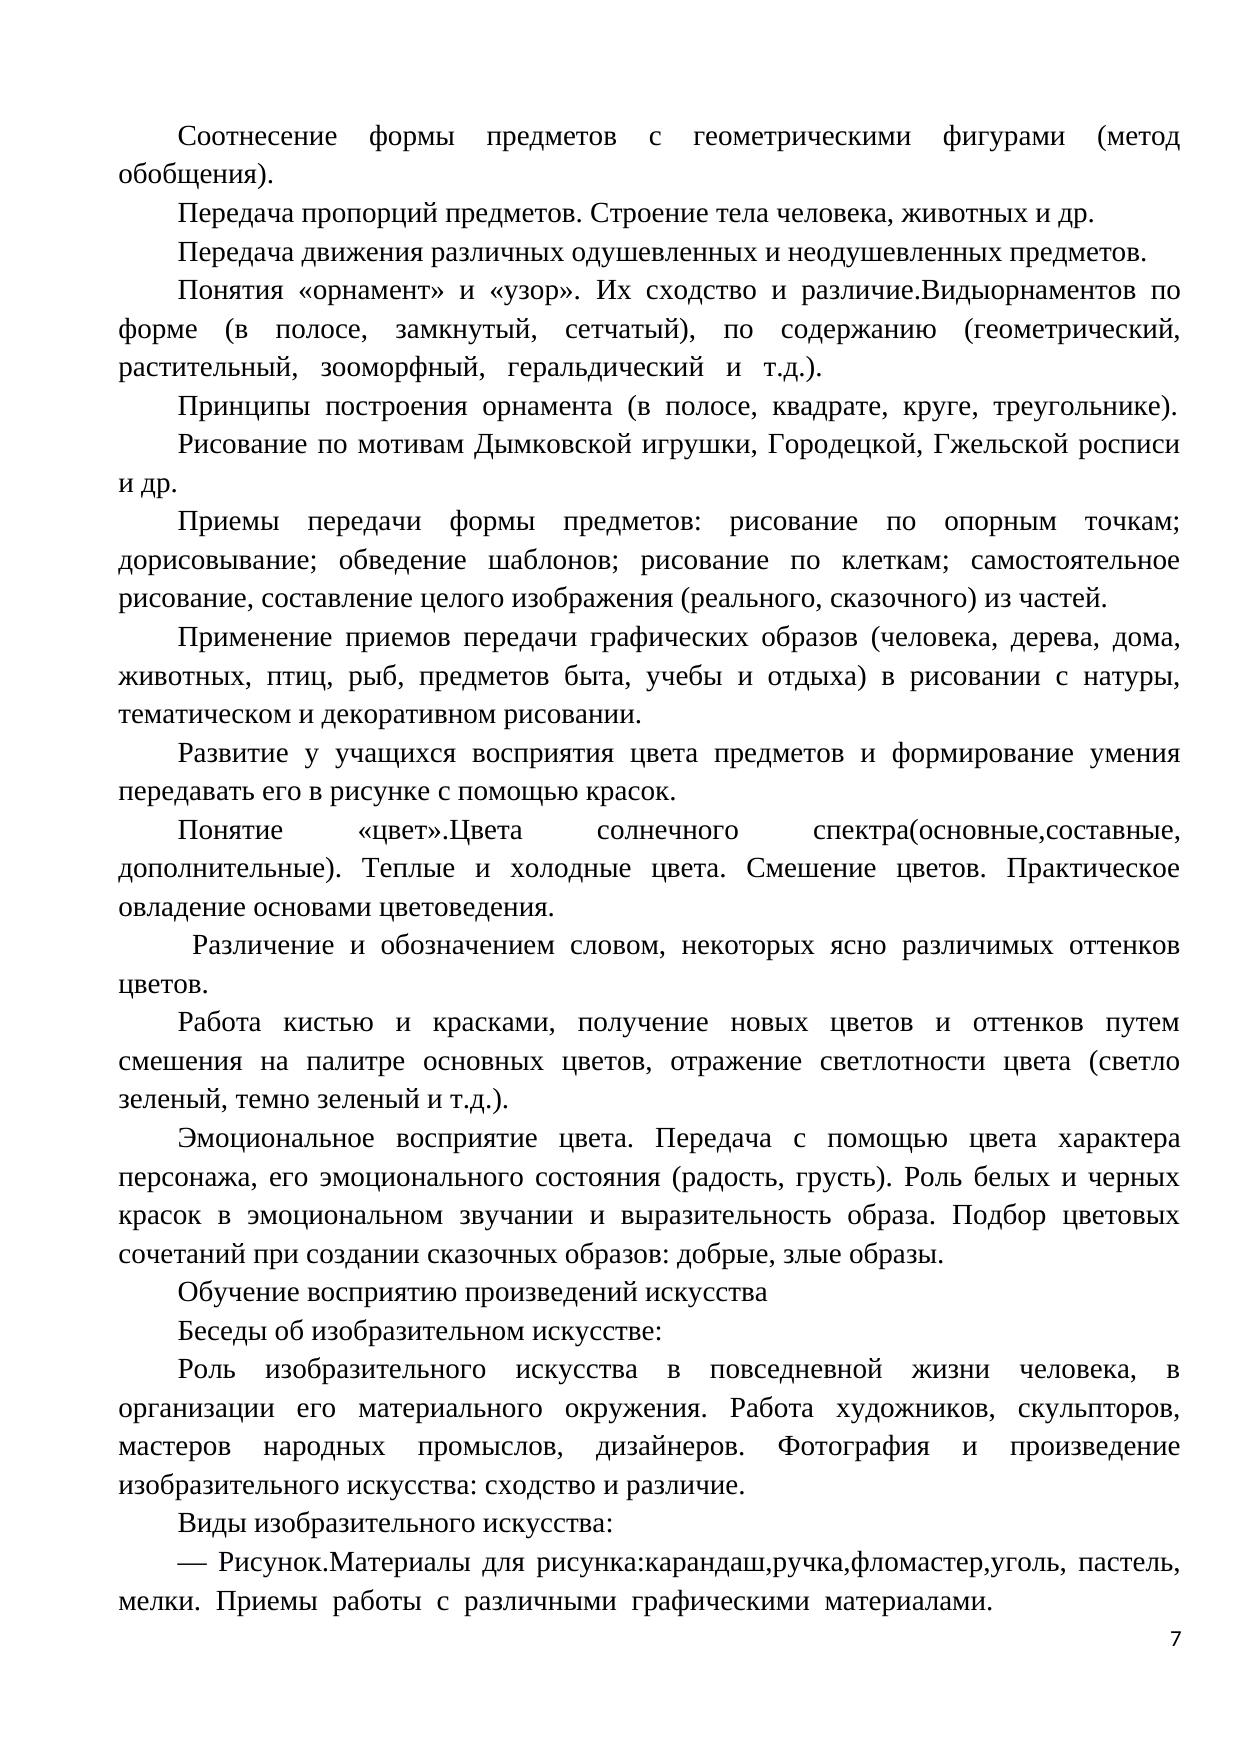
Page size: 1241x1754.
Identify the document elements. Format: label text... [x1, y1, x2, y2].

text Соотнесение формы предметов с геометрическими фигурами (метод обобщения). [118, 118, 1181, 190]
text Эмоциональное восприятие цвета. Передача с помощью цвета характера персонажа, его эмоционального состояния (радость, грусть). Роль белых и черных красок в эмоциональном звучании и выразительность образа. Подбор цветовых сочетаний при создании сказочных образов: добрые, злые образы. [118, 1120, 1181, 1269]
text Передача пропорций предметов. Строение тела человека, животных и др. [118, 195, 1181, 229]
text Работа кистью и красками, получение новых цветов и оттенков путем смешения на палитре основных цветов, отражение светлотности цвета (светло зеленый, темно зеленый и т.д.). [118, 1004, 1181, 1115]
text Различение и обозначением словом, некоторых ясно различимых оттенков цветов. [118, 927, 1181, 999]
text Развитие у учащихся восприятия цвета предметов и формирование умения передавать его в рисунке с помощью красок. [118, 735, 1181, 807]
text Приемы передачи формы предметов: рисование по опорным точкам; дорисовывание; обведение шаблонов; рисование по клеткам; самостоятельное рисование, составление целого изображения (реального, сказочного) из частей. [118, 503, 1181, 614]
text Обучение восприятию произведений искусства [118, 1274, 1181, 1308]
text ― Рисунок.Материалы для рисунка:карандаш,ручка,фломастер,уголь, пастель, мелки. Приемы работы с различными графическими материалами. [118, 1544, 1181, 1616]
text Применение приемов передачи графических образов (человека, дерева, дома, животных, птиц, рыб, предметов быта, учебы и отдыха) в рисовании с натуры, тематическом и декоративном рисовании. [118, 619, 1181, 730]
text Принципы построения орнамента (в полосе, квадрате, круге, треугольнике). [118, 388, 1181, 421]
text Виды изобразительного искусства: [118, 1506, 1181, 1539]
text Понятия «орнамент» и «узор». Их сходство и различие.Видыорнаментов по форме (в полосе, замкнутый, сетчатый), по содержанию (геометрический, растительный, зооморфный, геральдический и т.д.). [118, 272, 1181, 383]
text Понятие «цвет».Цвета солнечного спектра(основные,составные, дополнительные). Теплые и холодные цвета. Смешение цветов. Практическое овладение основами цветоведения. [118, 812, 1181, 922]
text Рисование по мотивам Дымковской игрушки, Городецкой, Гжельской росписи и др. [118, 426, 1181, 498]
text Беседы об изобразительном искусстве: [118, 1313, 1181, 1346]
text Роль изобразительного искусства в повседневной жизни человека, в организации его материального окружения. Работа художников, скульпторов, мастеров народных промыслов, дизайнеров. Фотография и произведение изобразительного искусства: сходство и различие. [118, 1351, 1181, 1501]
text Передача движения различных одушевленных и неодушевленных предметов. [118, 234, 1181, 267]
